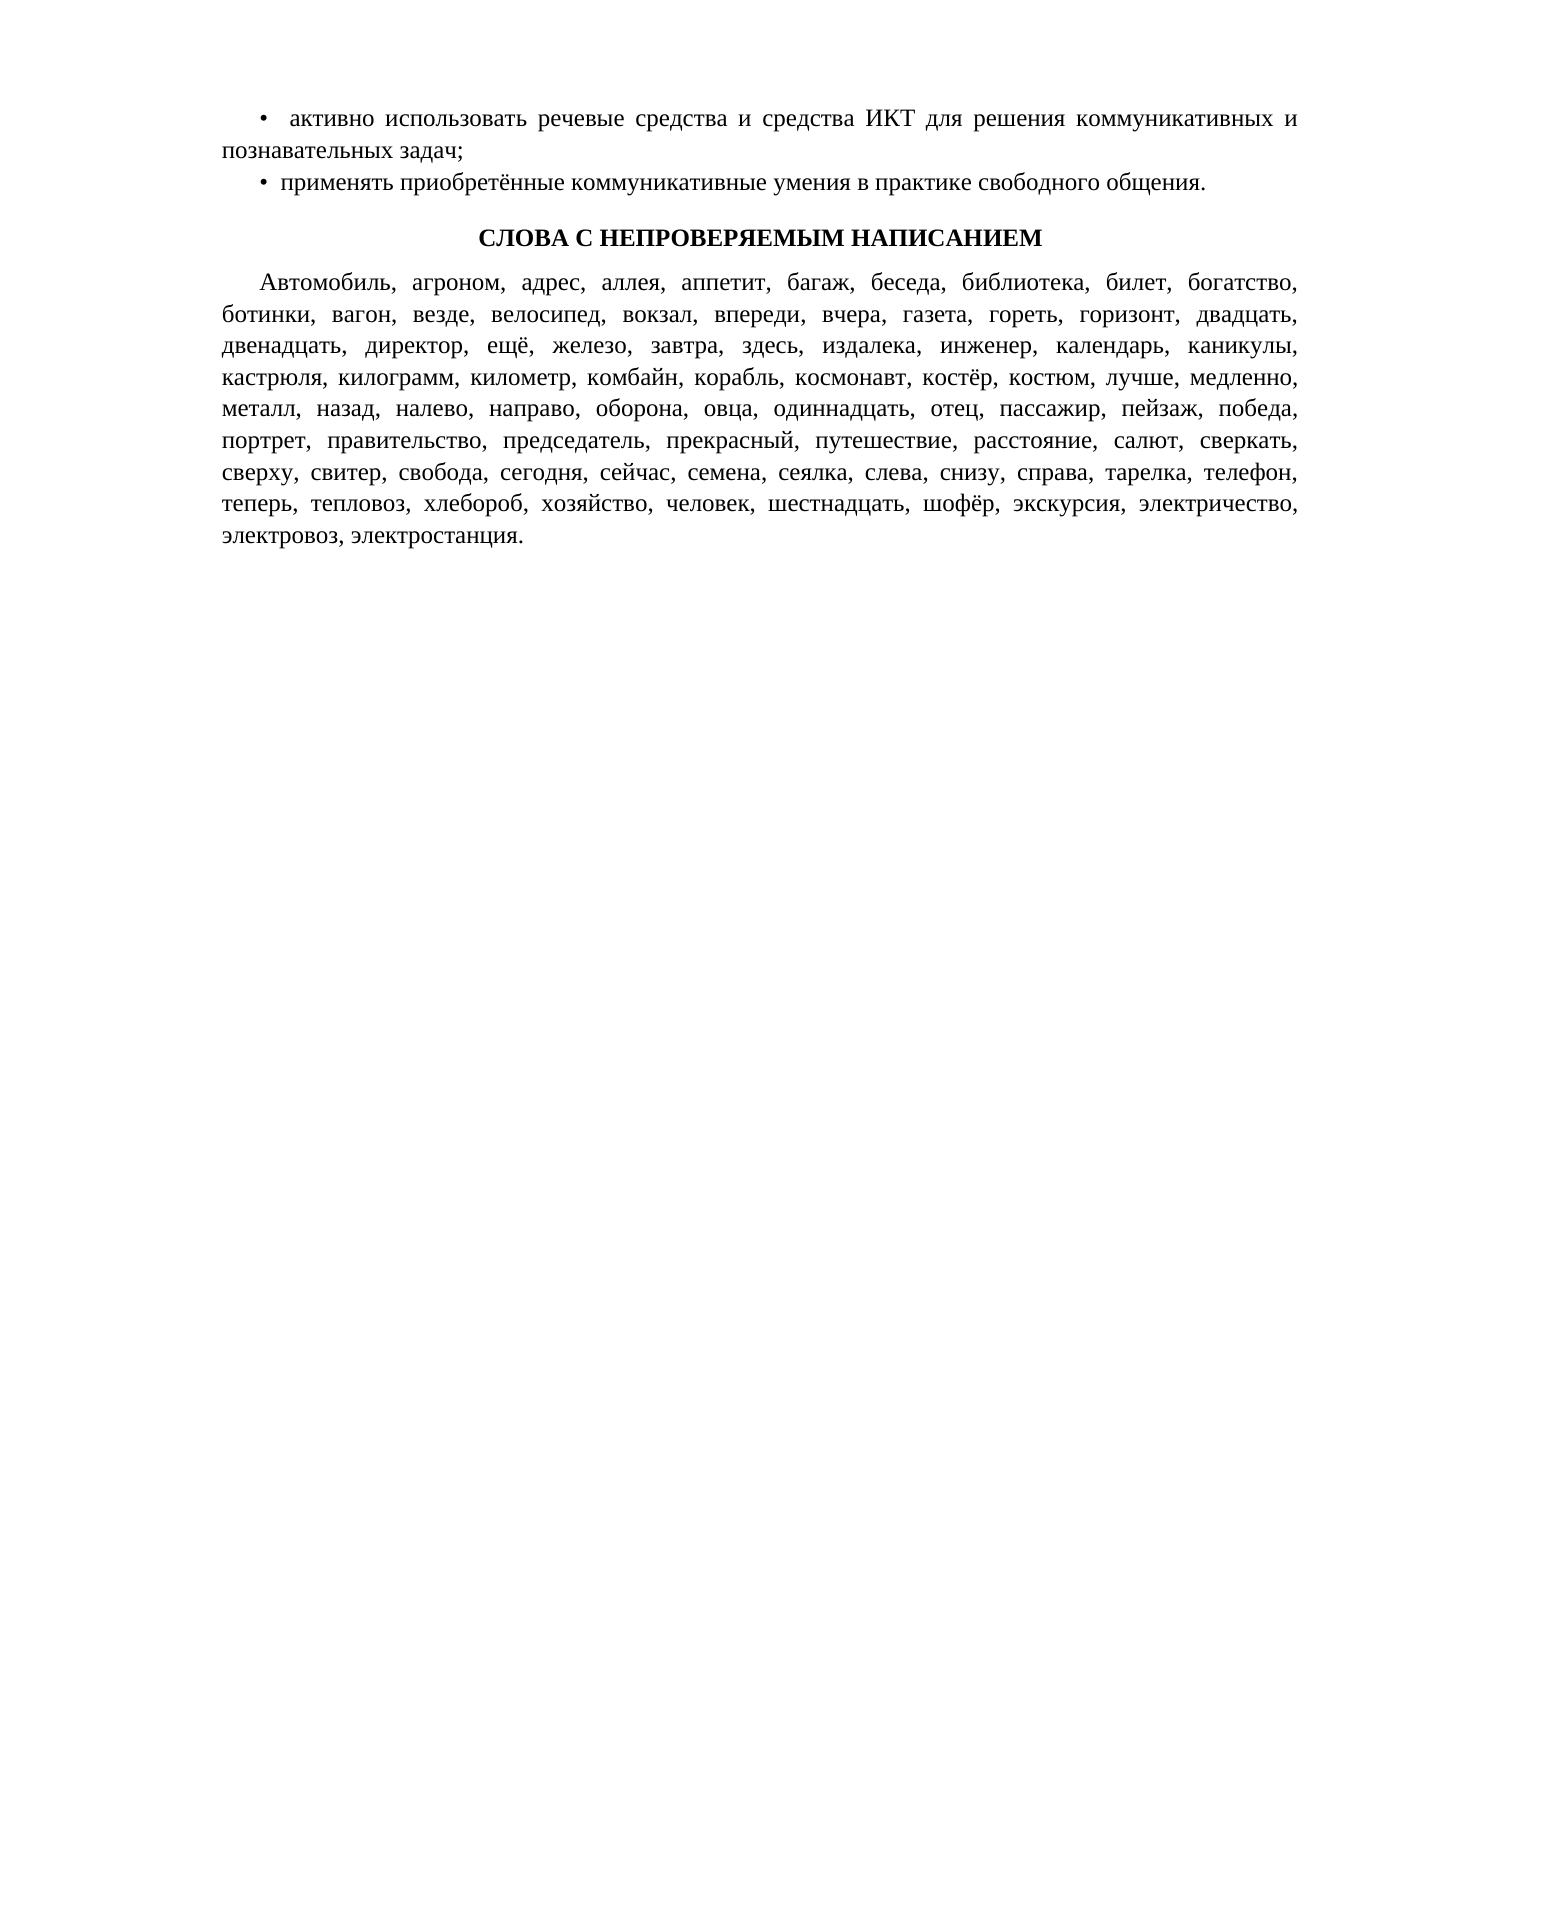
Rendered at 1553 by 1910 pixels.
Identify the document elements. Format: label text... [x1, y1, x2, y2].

text • активно использовать речевые средства и средства ИКТ для решения коммуникативных и познавательных задач; [222, 103, 1299, 164]
text СЛОВА С НЕПРОВЕРЯЕМЫМ НАПИСАНИЕМ [222, 223, 1299, 252]
text • применять приобретённые коммуникативные умения в практике свободного общения. [222, 167, 1299, 195]
text Автомобиль, агроном, адрес, аллея, аппетит, багаж, беседа, библиотека, билет, богатство, ботинки, вагон, везде, велосипед, вокзал, впереди, вчера, газета, гореть, горизонт, двадцать, двенадцать, директор, ещё, железо, завтра, здесь, издалека, инженер, календарь, каникулы, кастрюля, килограмм, километр, комбайн, корабль, космонавт, костёр, костюм, лучше, медленно, металл, назад, налево, направо, оборона, овца, одиннадцать, отец, пассажир, пейзаж, победа, портрет, правительство, председатель, прекрасный, путешествие, расстояние, салют, сверкать, сверху, свитер, свобода, сегодня, сейчас, семена, сеялка, слева, снизу, справа, тарелка, телефон, теперь, тепловоз, хлебороб, хозяйство, человек, шестнадцать, шофёр, экскурсия, электричество, электровоз, электростанция. [222, 267, 1299, 548]
